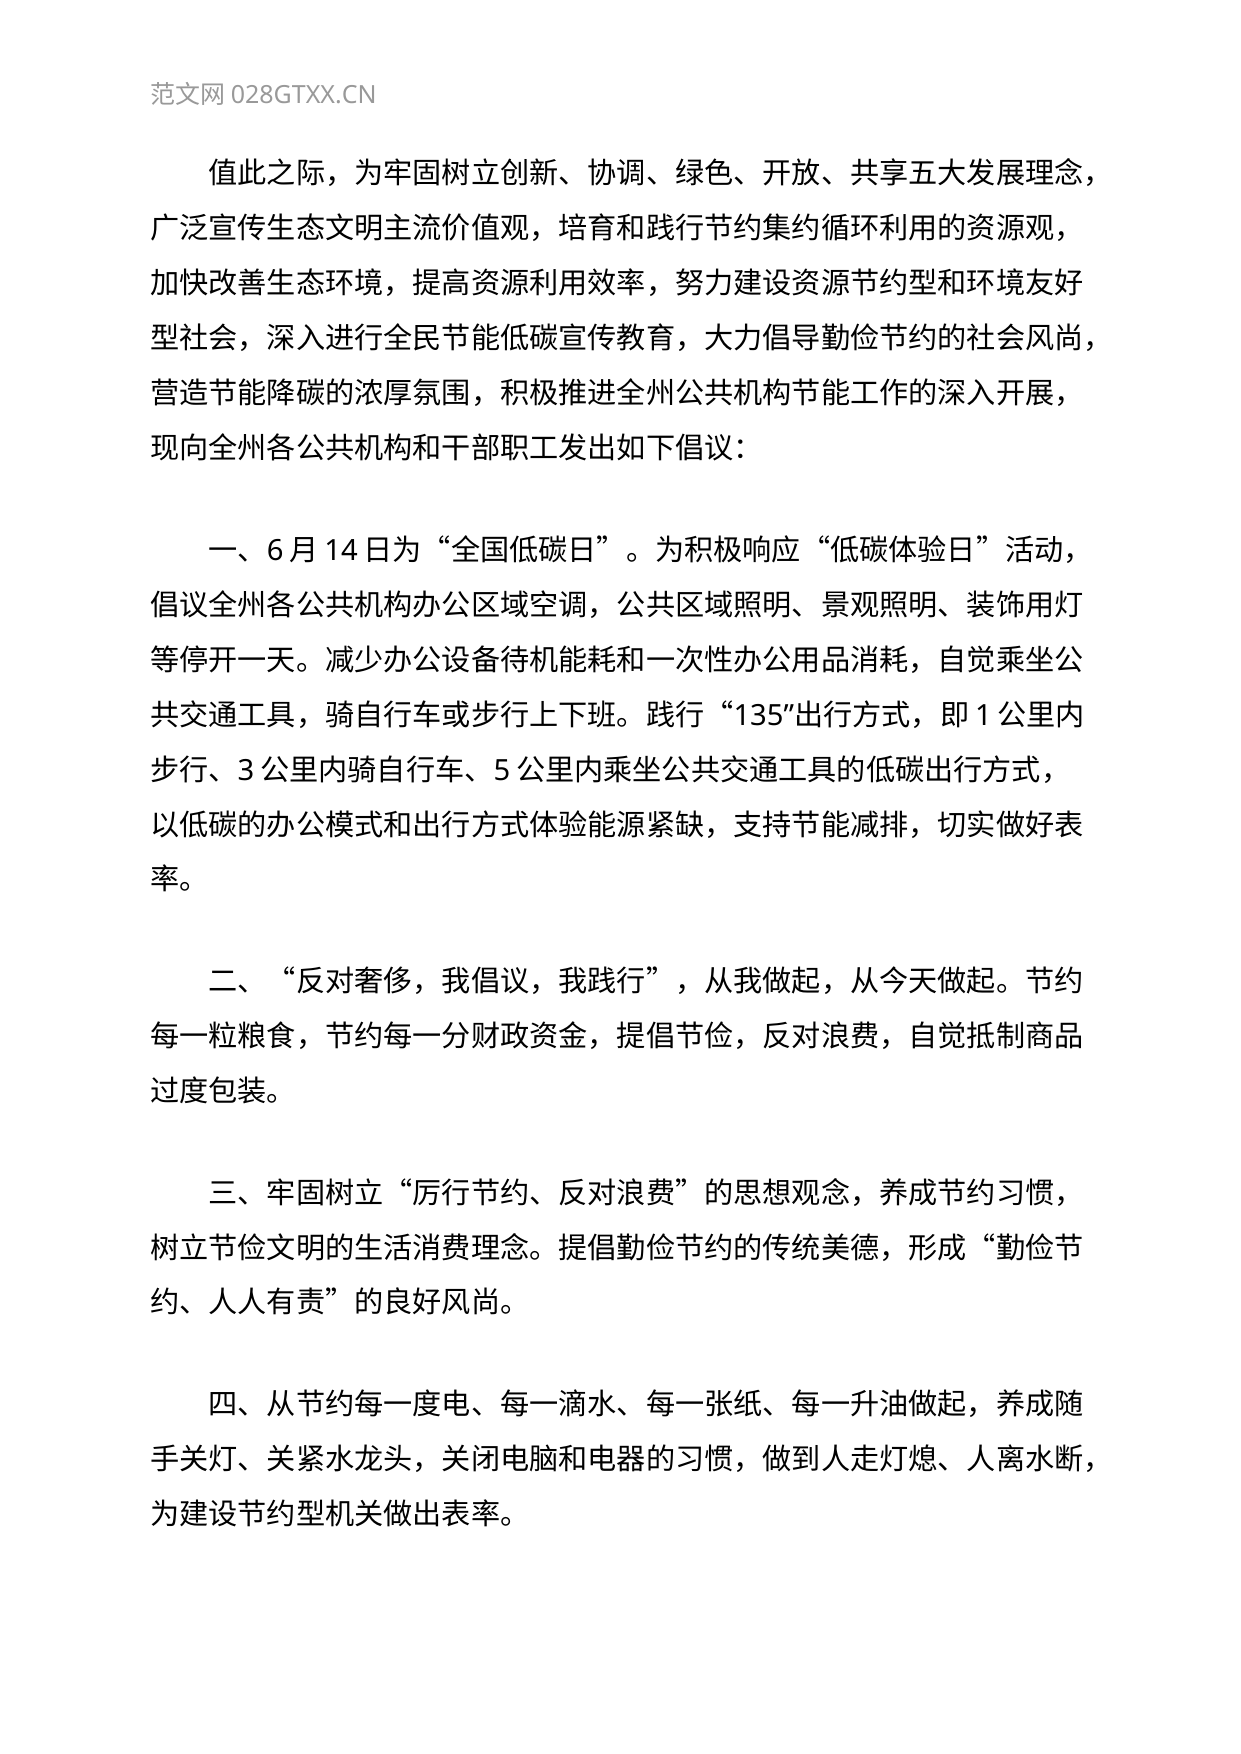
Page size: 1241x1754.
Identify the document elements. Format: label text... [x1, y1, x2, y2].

text 四、从节约每一度电、每一滴水、每一张纸、每一升油做起，养成随手关灯、关紧水龙头，关闭电脑和电器的习惯，做到人走灯熄、人离水断，为建设节约型机关做出表率。 [150, 1381, 1090, 1533]
text 三、牢固树立“厉行节约、反对浪费”的思想观念，养成节约习惯，树立节俭文明的生活消费理念。提倡勤俭节约的传统美德，形成“勤俭节约、人人有责”的良好风尚。 [150, 1169, 1090, 1321]
text 一、6月14日为“全国低碳日”。为积极响应“低碳体验日”活动，倡议全州各公共机构办公区域空调，公共区域照明、景观照明、装饰用灯等停开一天。减少办公设备待机能耗和一次性办公用品消耗，自觉乘坐公共交通工具，骑自行车或步行上下班。践行“135”出行方式，即1公里内步行、3公里内骑自行车、5公里内乘坐公共交通工具的低碳出行方式，以低碳的办公模式和出行方式体验能源紧缺，支持节能减排，切实做好表率。 [150, 526, 1090, 898]
text 二、“反对奢侈，我倡议，我践行”，从我做起，从今天做起。节约每一粒粮食，节约每一分财政资金，提倡节俭，反对浪费，自觉抵制商品过度包装。 [150, 958, 1090, 1110]
text 值此之际，为牢固树立创新、协调、绿色、开放、共享五大发展理念，广泛宣传生态文明主流价值观，培育和践行节约集约循环利用的资源观，加快改善生态环境，提高资源利用效率，努力建设资源节约型和环境友好型社会，深入进行全民节能低碳宣传教育，大力倡导勤俭节约的社会风尚，营造节能降碳的浓厚氛围，积极推进全州公共机构节能工作的深入开展，现向全州各公共机构和干部职工发出如下倡议： [150, 150, 1090, 467]
